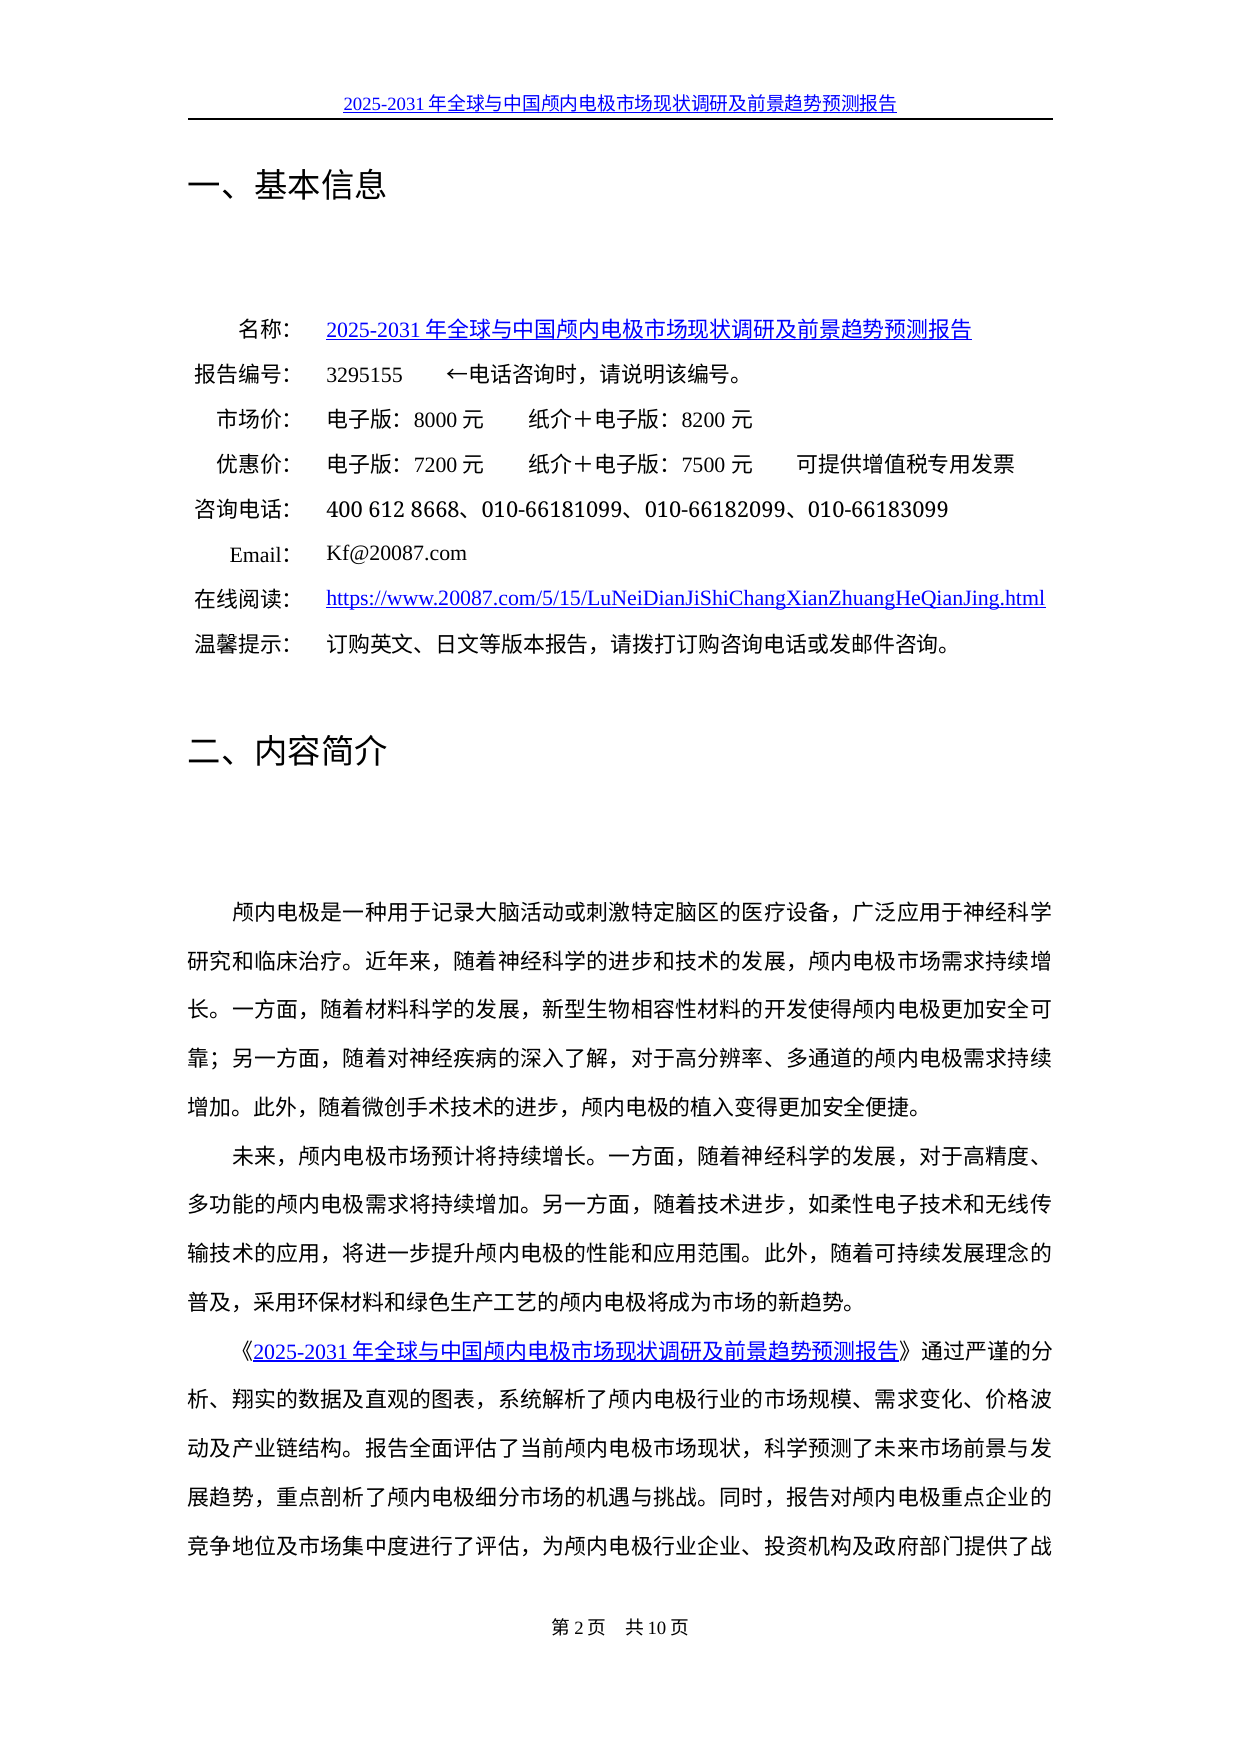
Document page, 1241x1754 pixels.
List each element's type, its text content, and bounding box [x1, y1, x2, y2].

table_cell 订购英文、日文等版本报告，请拨打订购咨询电话或发邮件咨询。 [315, 627, 1073, 672]
title 二、内容简介 [187, 717, 1053, 782]
table_cell 在线阅读： [167, 582, 315, 627]
table_header 2025-2031年全球与中国颅内电极市场现状调研及前景趋势预测报告 [315, 312, 1073, 357]
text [187, 894, 1053, 1561]
table_cell Email： [167, 537, 315, 582]
title 一、基本信息 [187, 150, 1053, 215]
table_cell Kf@20087.com [315, 537, 1073, 582]
table_cell 市场价： [167, 402, 315, 447]
table_cell 咨询电话： [167, 492, 315, 537]
table_cell 3295155 ←电话咨询时，请说明该编号。 [315, 357, 1073, 402]
table_cell 温馨提示： [167, 627, 315, 672]
table_cell 400 612 8668、010-66181099、010-66182099、010-66183099 [315, 492, 1073, 537]
table_cell 报告编号： [167, 357, 315, 402]
table_cell 电子版：7200 元 纸介＋电子版：7500 元 可提供增值税专用发票 [315, 447, 1073, 492]
table_cell 电子版：8000 元 纸介＋电子版：8200 元 [315, 402, 1073, 447]
table_cell [315, 582, 1073, 627]
table_cell 优惠价： [167, 447, 315, 492]
table_header 名称： [167, 312, 315, 357]
